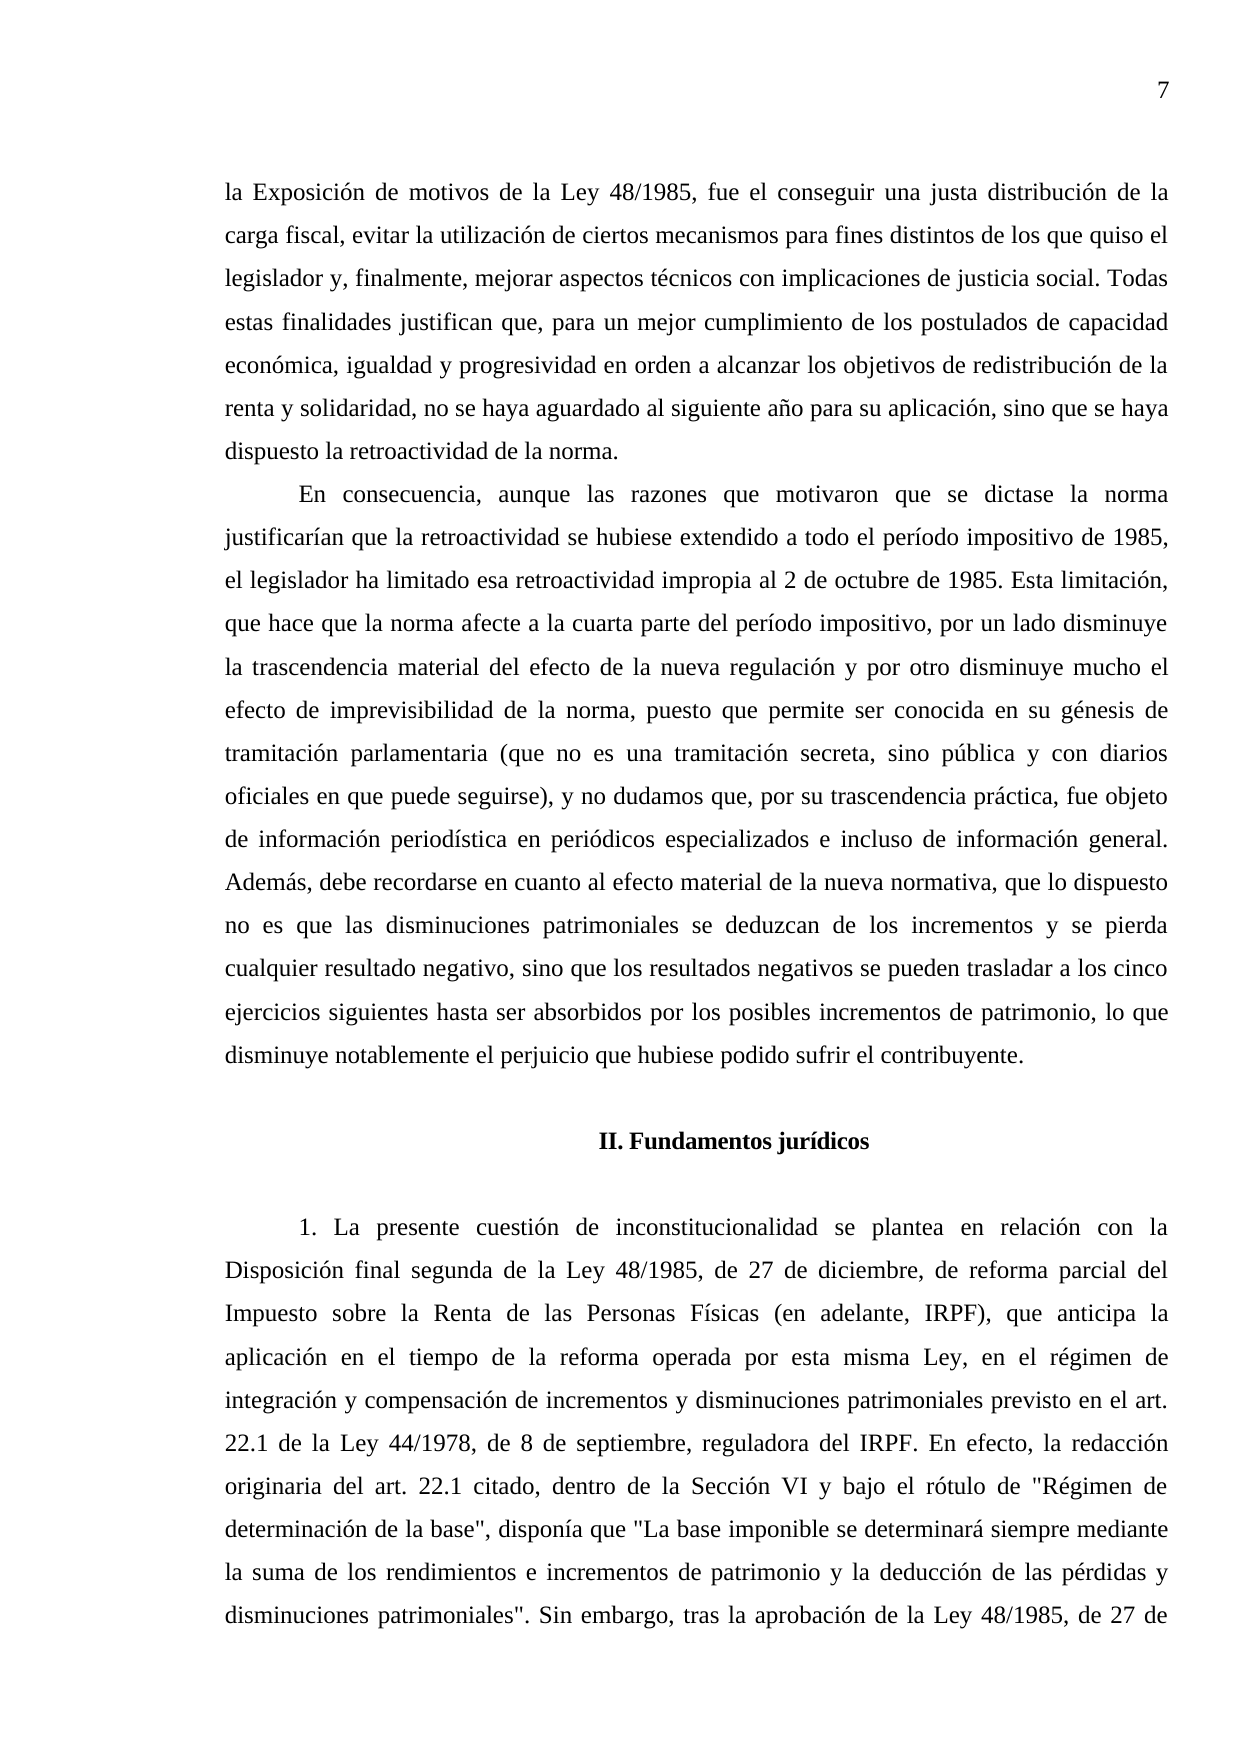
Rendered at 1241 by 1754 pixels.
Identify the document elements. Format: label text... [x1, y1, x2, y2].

text En consecuencia, aunque las razones que motivaron que se dictase la norma justificarían que la retroactividad se hubiese extendido a todo el período impositivo de 1985, el legislador ha limitado esa retroactividad impropia al 2 de octubre de 1985. Esta limitación, que hace que la norma afecte a la cuarta parte del período impositivo, por un lado disminuye la trascendencia material del efecto de la nueva regulación y por otro disminuye mucho el efecto de imprevisibilidad de la norma, puesto que permite ser conocida en su génesis de tramitación parlamentaria (que no es una tramitación secreta, sino pública y con diarios oficiales en que puede seguirse), y no dudamos que, por su trascendencia práctica, fue objeto de información periodística en periódicos especializados e incluso de información general. Además, debe recordarse en cuanto al efecto material de la nueva normativa, que lo dispuesto no es que las disminuciones patrimoniales se deduzcan de los incrementos y se pierda cualquier resultado negativo, sino que los resultados negativos se pueden trasladar a los cinco ejercicios siguientes hasta ser absorbidos por los posibles incrementos de patrimonio, lo que disminuye notablemente el perjuicio que hubiese podido sufrir el contribuyente. [224, 479, 1169, 1068]
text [224, 177, 1169, 465]
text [224, 1212, 1169, 1629]
subtitle II. Fundamentos jurídicos [224, 1126, 1169, 1155]
